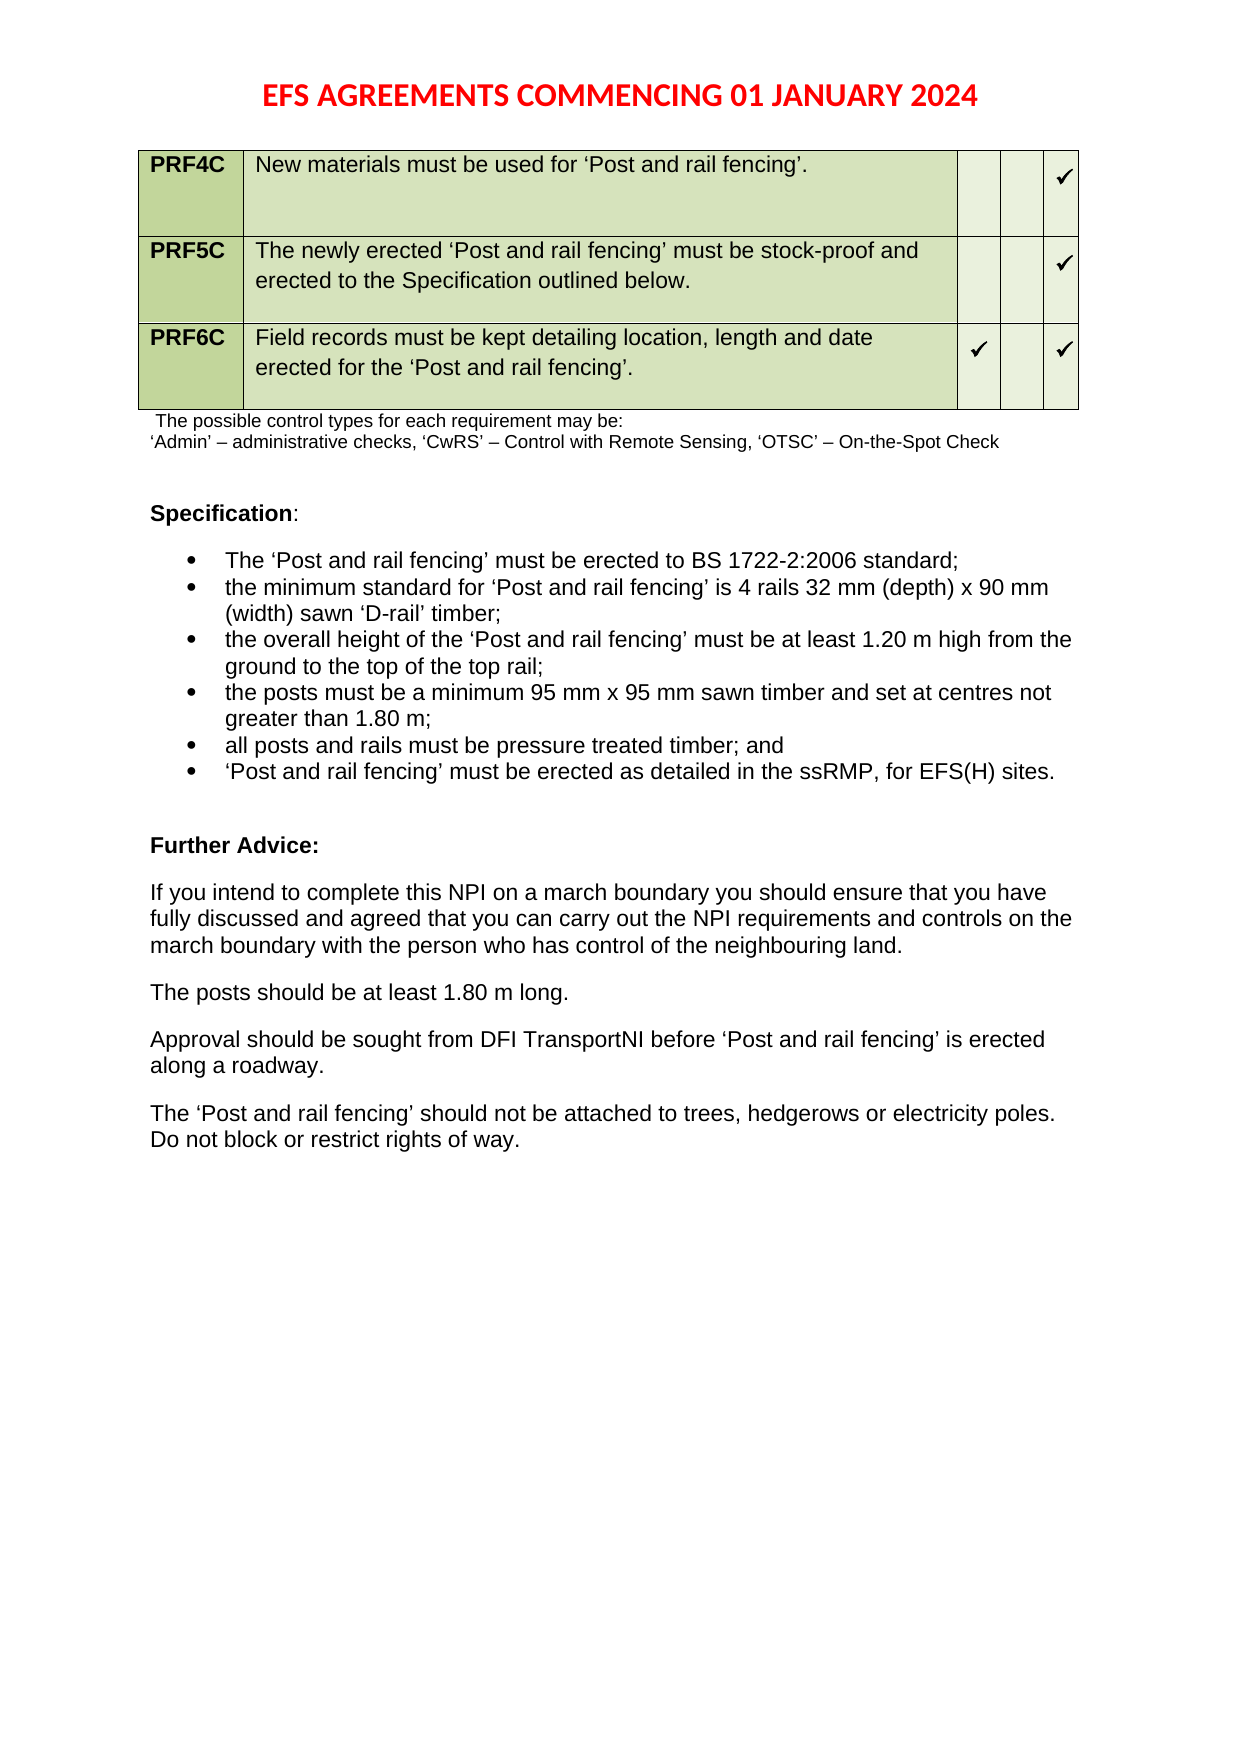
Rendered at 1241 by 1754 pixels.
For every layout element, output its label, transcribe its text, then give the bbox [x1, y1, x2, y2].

list the overall height of the ‘Post and rail fencing’ must be at least 1.20 m high from the ground to the top of the top rail; [187, 626, 1090, 679]
table_cell [1044, 324, 1078, 409]
table_cell PRF4C [139, 151, 243, 236]
text ‘Admin’ – administrative checks, ‘CwRS’ – Control with Remote Sensing, ‘OTSC’ – On-the-Spot Check [150, 431, 1090, 453]
table_cell [1001, 151, 1043, 236]
text Specification: [150, 500, 1090, 526]
text The ‘Post and rail fencing’ should not be attached to trees, hedgerows or electricity poles. Do not block or restrict rights of way. [150, 1099, 1090, 1152]
table_cell The newly erected ‘Post and rail fencing’ must be stock-proof and erected to the Specification outlined below. [244, 237, 957, 322]
table_cell [958, 237, 1000, 322]
table_cell [1044, 151, 1078, 236]
text The posts should be at least 1.80 m long. [150, 979, 1090, 1005]
text Approval should be sought from DFI TransportNI before ‘Post and rail fencing’ is erected along a roadway. [150, 1026, 1090, 1079]
table_cell [958, 324, 1000, 409]
text Further Advice: [150, 832, 1090, 858]
table_cell [1044, 237, 1078, 322]
list the minimum standard for ‘Post and rail fencing’ is 4 rails 32 mm (depth) x 90 mm (width) sawn ‘D-rail’ timber; [187, 574, 1090, 626]
table_cell New materials must be used for ‘Post and rail fencing’. [244, 151, 957, 236]
text If you intend to complete this NPI on a march boundary you should ensure that you have fully discussed and agreed that you can carry out the NPI requirements and controls on the march boundary with the person who has control of the neighbouring land. [150, 879, 1090, 958]
list The ‘Post and rail fencing’ must be erected to BS 1722-2:2006 standard; [187, 547, 1090, 574]
table_cell Field records must be kept detailing location, length and date erected for the ‘Post and rail fencing’. [244, 324, 957, 409]
list ‘Post and rail fencing’ must be erected as detailed in the ssRMP, for EFS(H) sites. [187, 758, 1090, 784]
table_cell [1001, 237, 1043, 322]
table_cell [958, 151, 1000, 236]
list the posts must be a minimum 95 mm x 95 mm sawn timber and set at centres not greater than 1.80 m; [187, 679, 1090, 732]
text The possible control types for each requirement may be: [150, 410, 1090, 431]
list all posts and rails must be pressure treated timber; and [187, 732, 1090, 758]
table_cell PRF5C [139, 237, 243, 322]
table_cell PRF6C [139, 324, 243, 409]
table_cell [1001, 324, 1043, 409]
